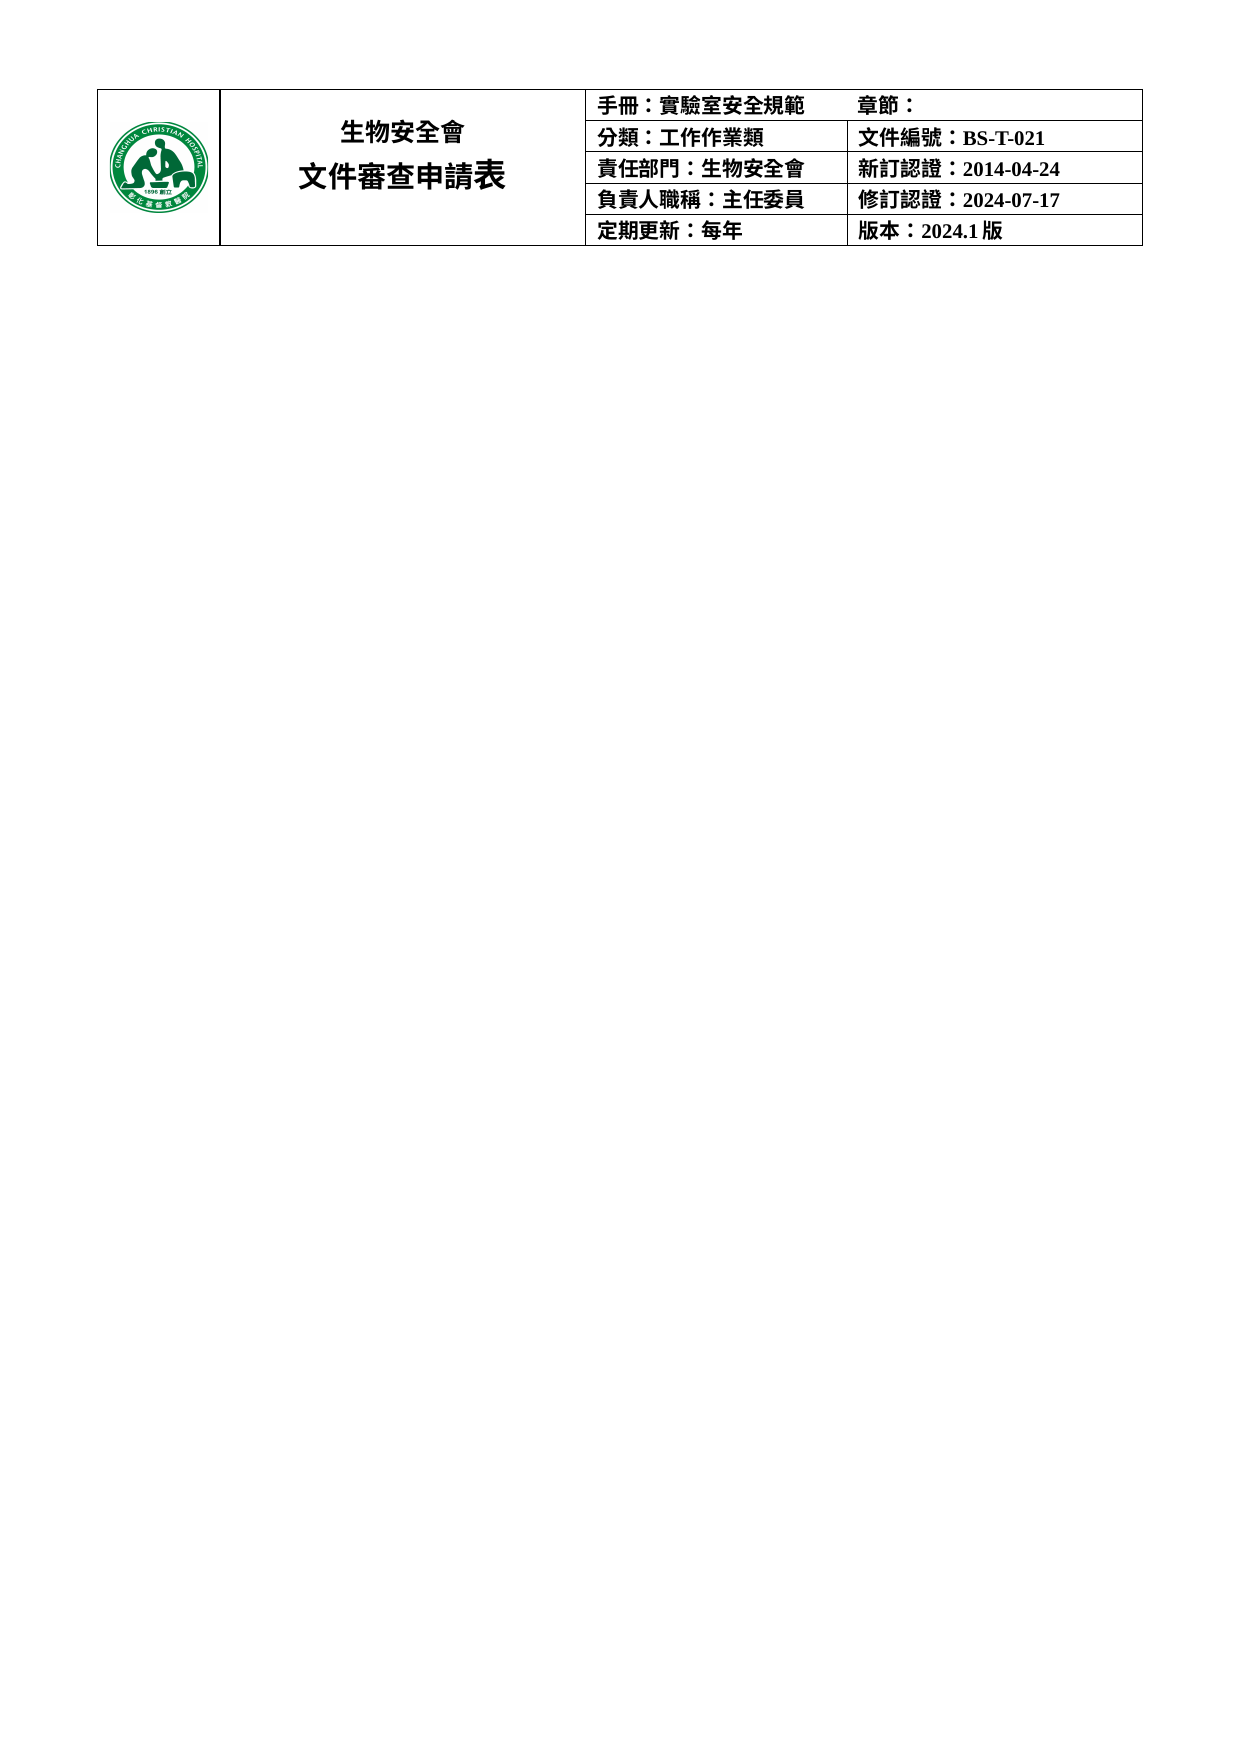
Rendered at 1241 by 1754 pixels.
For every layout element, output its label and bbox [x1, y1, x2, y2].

picture [109, 122, 209, 213]
